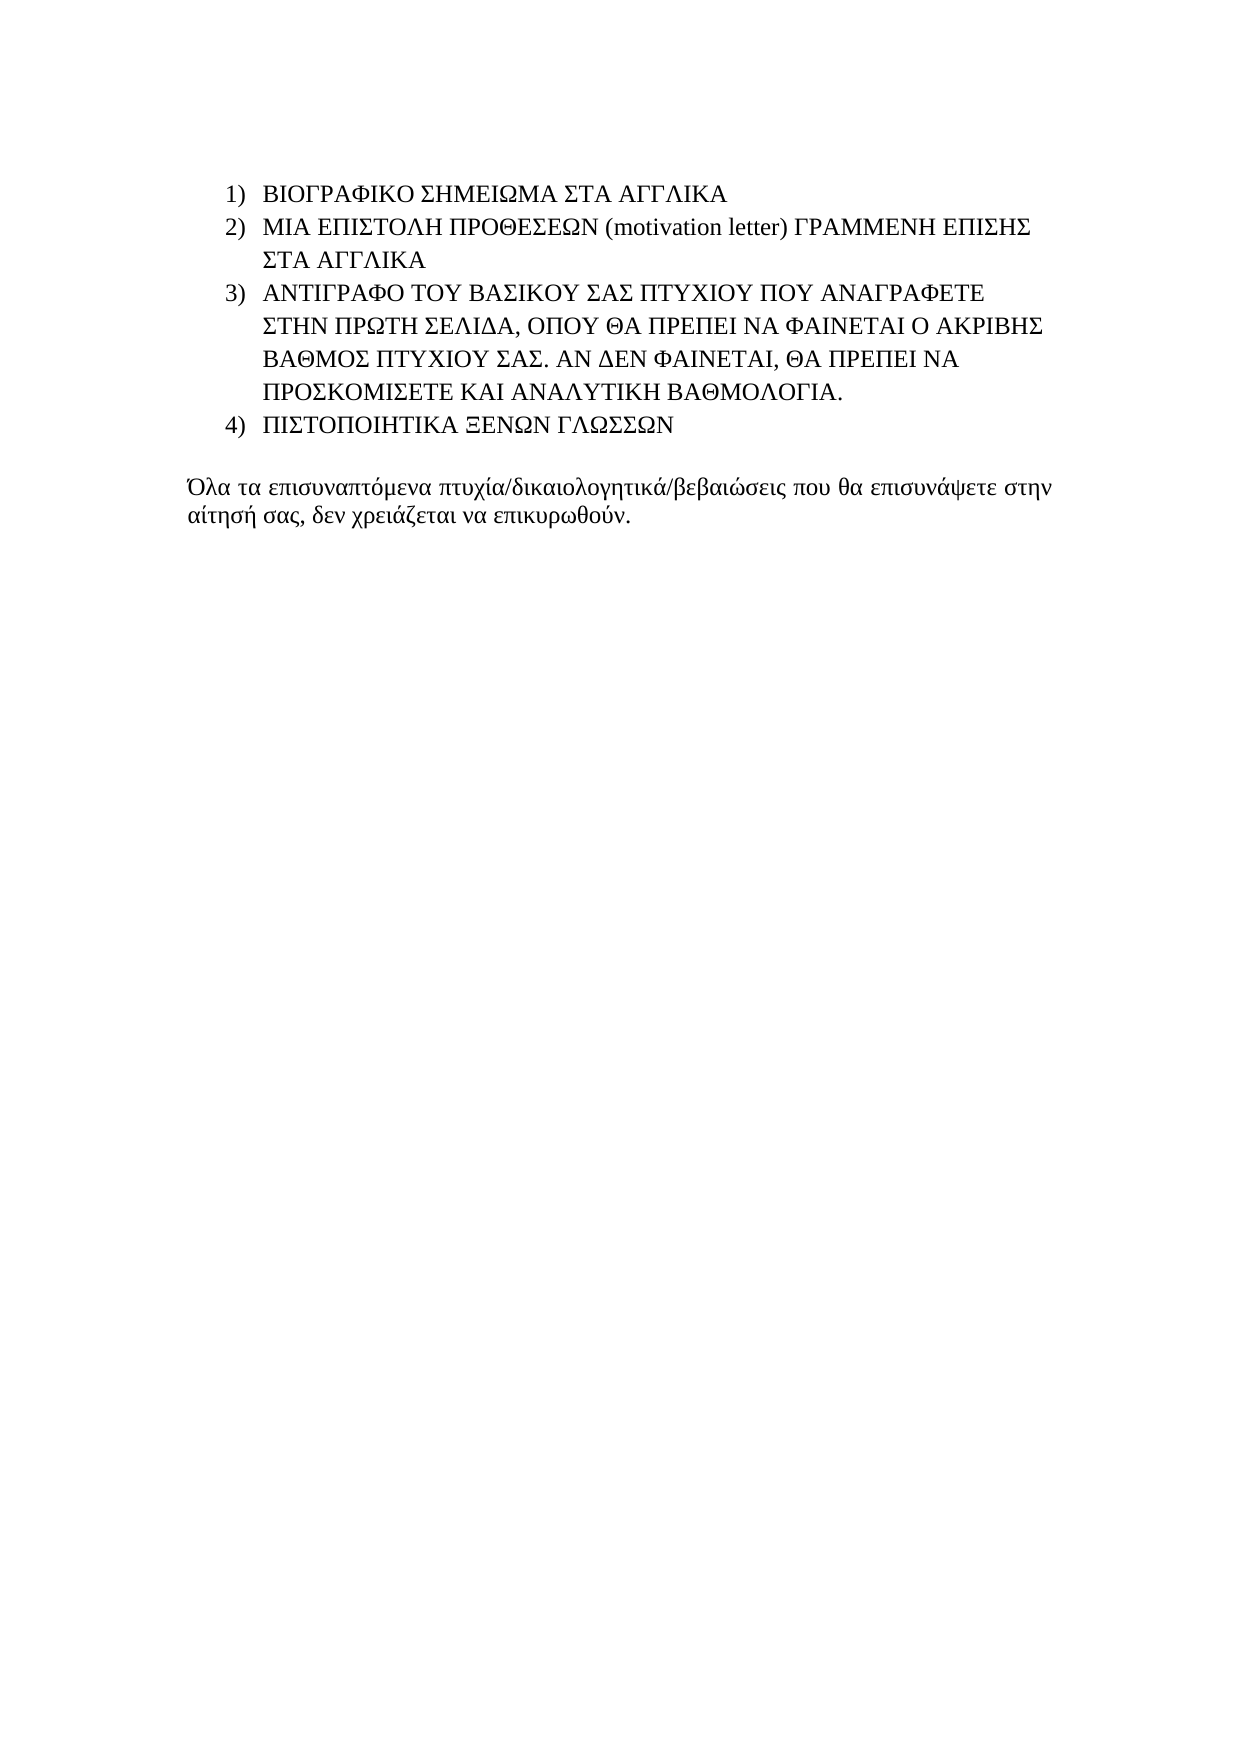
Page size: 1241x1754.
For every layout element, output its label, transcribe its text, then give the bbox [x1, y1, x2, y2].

list ΑΝΤΙΓΡΑΦΟ ΤΟΥ ΒΑΣΙΚΟΥ ΣΑΣ ΠΤΥΧΙΟΥ ΠΟΥ ΑΝΑΓΡΑΦΕΤΕ ΣΤΗΝ ΠΡΩΤΗ ΣΕΛΙΔΑ, ΟΠΟΥ ΘΑ ΠΡΕΠΕΙ ΝΑ ΦΑΙΝΕΤΑΙ Ο ΑΚΡΙΒΗΣ ΒΑΘΜΟΣ ΠΤΥΧΙΟΥ ΣΑΣ. ΑΝ ΔΕΝ ΦΑΙΝΕΤΑΙ, ΘΑ ΠΡΕΠΕΙ ΝΑ ΠΡΟΣΚΟΜΙΣΕΤΕ ΚΑΙ ΑΝΑΛΥΤΙΚΗ ΒΑΘΜΟΛΟΓΙΑ. [225, 278, 1053, 406]
list ΠΙΣΤΟΠΟΙΗΤΙΚΑ ΞΕΝΩΝ ΓΛΩΣΣΩΝ [225, 410, 1053, 439]
text Όλα τα επισυναπτόμενα πτυχία/δικαιολογητικά/βεβαιώσεις που θα επισυνάψετε στην αίτησή σας, δεν χρειάζεται να επικυρωθούν. [187, 472, 1053, 529]
list ΜΙΑ ΕΠΙΣΤΟΛΗ ΠΡΟΘΕΣΕΩΝ (motivation letter) ΓΡΑΜΜΕΝΗ ΕΠΙΣΗΣ ΣΤΑ ΑΓΓΛΙΚΑ [225, 212, 1053, 273]
list ΒΙΟΓΡΑΦΙΚΟ ΣΗΜΕΙΩΜΑ ΣΤΑ ΑΓΓΛΙΚΑ [225, 179, 1053, 207]
